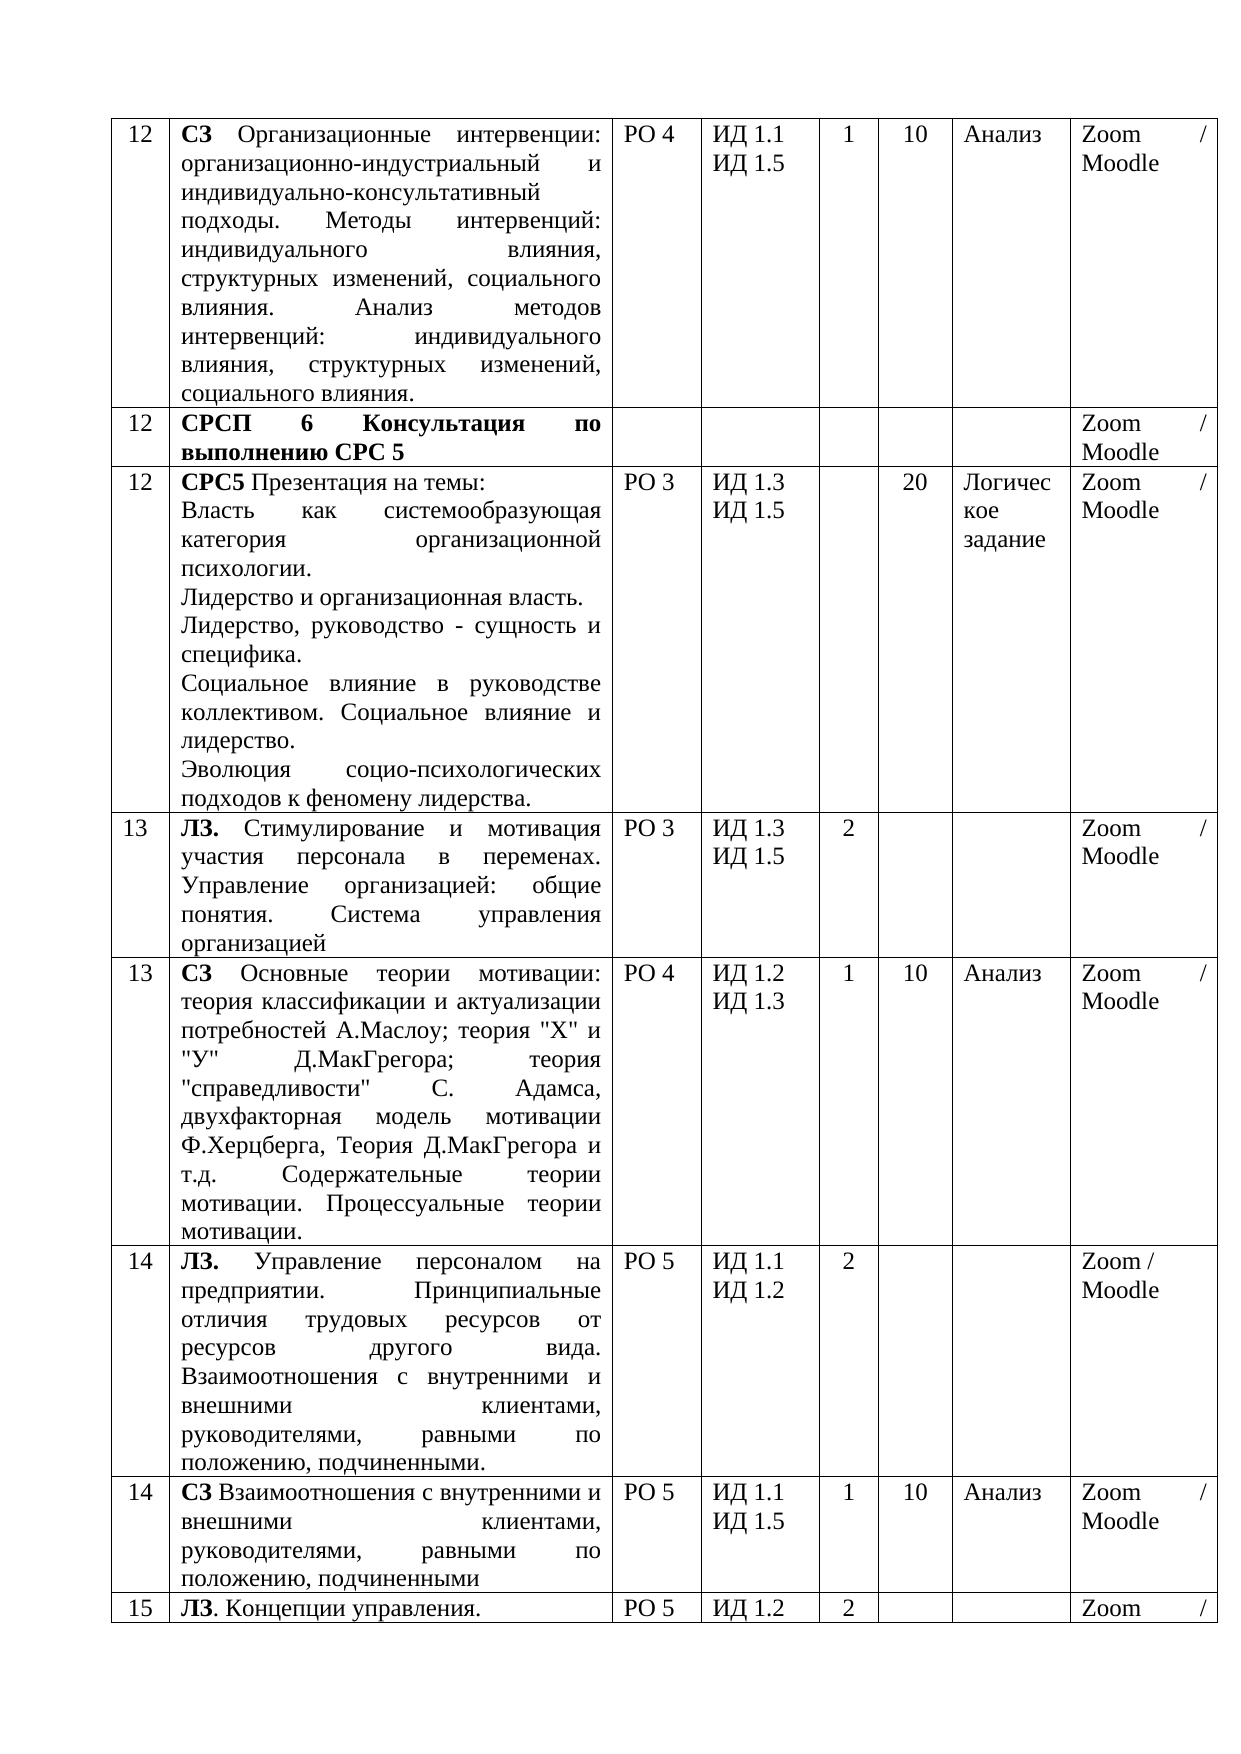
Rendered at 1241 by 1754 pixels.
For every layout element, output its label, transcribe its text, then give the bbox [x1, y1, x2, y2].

table_cell [613, 408, 701, 466]
table_cell ИД 1.1 ИД 1.5 [702, 1477, 819, 1592]
table_cell 1 [820, 1477, 878, 1592]
table_cell СЗ Основные теории мотивации: теория классификации и актуализации потребностей А.Маслоу; теория "Х" и "У" Д.МакГрегора; теория "справедливости" С. Адамса, двухфакторная модель мотивации Ф.Херцберга, Теория Д.МакГрегора и т.д. Содержательные теории мотивации. Процессуальные теории мотивации. [170, 958, 612, 1245]
table_cell 12 [112, 467, 169, 812]
table_cell Анализ [953, 1477, 1070, 1592]
table_cell [879, 813, 952, 957]
table_cell Zoom / Moodle [1071, 1477, 1217, 1592]
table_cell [170, 1593, 612, 1622]
table_cell [879, 408, 952, 466]
table_cell РО 5 [613, 1246, 701, 1476]
table_cell ЛЗ. Управление персоналом на предприятии. Принципиальные отличия трудовых ресурсов от ресурсов другого вида. Взаимоотношения с внутренними и внешними клиентами, руководителями, равными по положению, подчиненными. [170, 1246, 612, 1476]
table_cell Анализ [953, 958, 1070, 1245]
table_cell Zoom / Moodle [1071, 119, 1217, 407]
table_cell [820, 408, 878, 466]
table_cell СЗ Взаимоотношения с внутренними и внешними клиентами, руководителями, равными по положению, подчиненными [170, 1477, 612, 1592]
table_cell Zoom / Moodle [1071, 1593, 1217, 1622]
table_cell 10 [879, 119, 952, 407]
table_cell СРСП 6 Консультация по выполнению СРС 5 [170, 408, 612, 466]
table_cell [953, 813, 1070, 957]
table_cell 13 [112, 958, 169, 1245]
table_cell ИД 1.3 ИД 1.5 [702, 813, 819, 957]
table_cell ИД 1.2 ИД 1.5 [702, 1593, 819, 1622]
table_cell 14 [112, 1477, 169, 1592]
table_cell Zoom / Moodle [1071, 813, 1217, 957]
table_cell [879, 1593, 952, 1622]
table_cell РО 3 [613, 467, 701, 812]
table_cell 12 [112, 119, 169, 407]
table_cell ИД 1.1 ИД 1.5 [702, 119, 819, 407]
table_cell [953, 1593, 1070, 1622]
table_cell 10 [879, 1477, 952, 1592]
table_cell Анализ [953, 119, 1070, 407]
table_cell ИД 1.2 ИД 1.3 [702, 958, 819, 1245]
table_cell Zoom / Moodle [1071, 467, 1217, 812]
table_cell 10 [879, 958, 952, 1245]
table_cell РО 5 [613, 1477, 701, 1592]
table_cell СРС5 Презентация на темы: Власть как системообразующая категория организационной психологии. Лидерство и организационная власть. Лидерство, руководство - сущность и специфика. Социальное влияние в руководстве коллективом. Социальное влияние и лидерство. Эволюция социо-психологических подходов к феномену лидерства. [170, 467, 612, 812]
table_cell [820, 467, 878, 812]
table_cell 15 [112, 1593, 169, 1622]
table_cell СЗ Организационные интервенции: организационно-индустриальный и индивидуально-консультативный подходы. Методы интервенций: индивидуального влияния, структурных изменений, социального влияния. Анализ методов интервенций: индивидуального влияния, структурных изменений, социального влияния. [170, 119, 612, 407]
table_cell 1 [820, 958, 878, 1245]
table_cell [702, 408, 819, 466]
table_cell 2 [820, 1593, 878, 1622]
table_cell ИД 1.1 ИД 1.2 [702, 1246, 819, 1476]
table_cell 2 [820, 1246, 878, 1476]
table_cell 2 [820, 813, 878, 957]
table_cell РО 4 [613, 958, 701, 1245]
table_cell ИД 1.3 ИД 1.5 [702, 467, 819, 812]
table_cell Zoom / Moodle [1071, 1246, 1217, 1476]
table_cell 13 [112, 813, 169, 957]
table_cell [953, 1246, 1070, 1476]
table_cell РО 3 [613, 813, 701, 957]
table_cell [879, 1246, 952, 1476]
table_cell 12 [112, 408, 169, 466]
table_cell 1 [820, 119, 878, 407]
table_cell 14 [112, 1246, 169, 1476]
table_cell Логическое задание [953, 467, 1070, 812]
table_cell РО 5 [613, 1593, 701, 1622]
table_cell [953, 408, 1070, 466]
table_cell Zoom / Moodle [1071, 958, 1217, 1245]
table_cell РО 4 [613, 119, 701, 407]
table_cell ЛЗ. Стимулирование и мотивация участия персонала в переменах. Управление организацией: общие понятия. Система управления организацией [170, 813, 612, 957]
table_cell 20 [879, 467, 952, 812]
table_cell Zoom / Moodle [1071, 408, 1217, 466]
